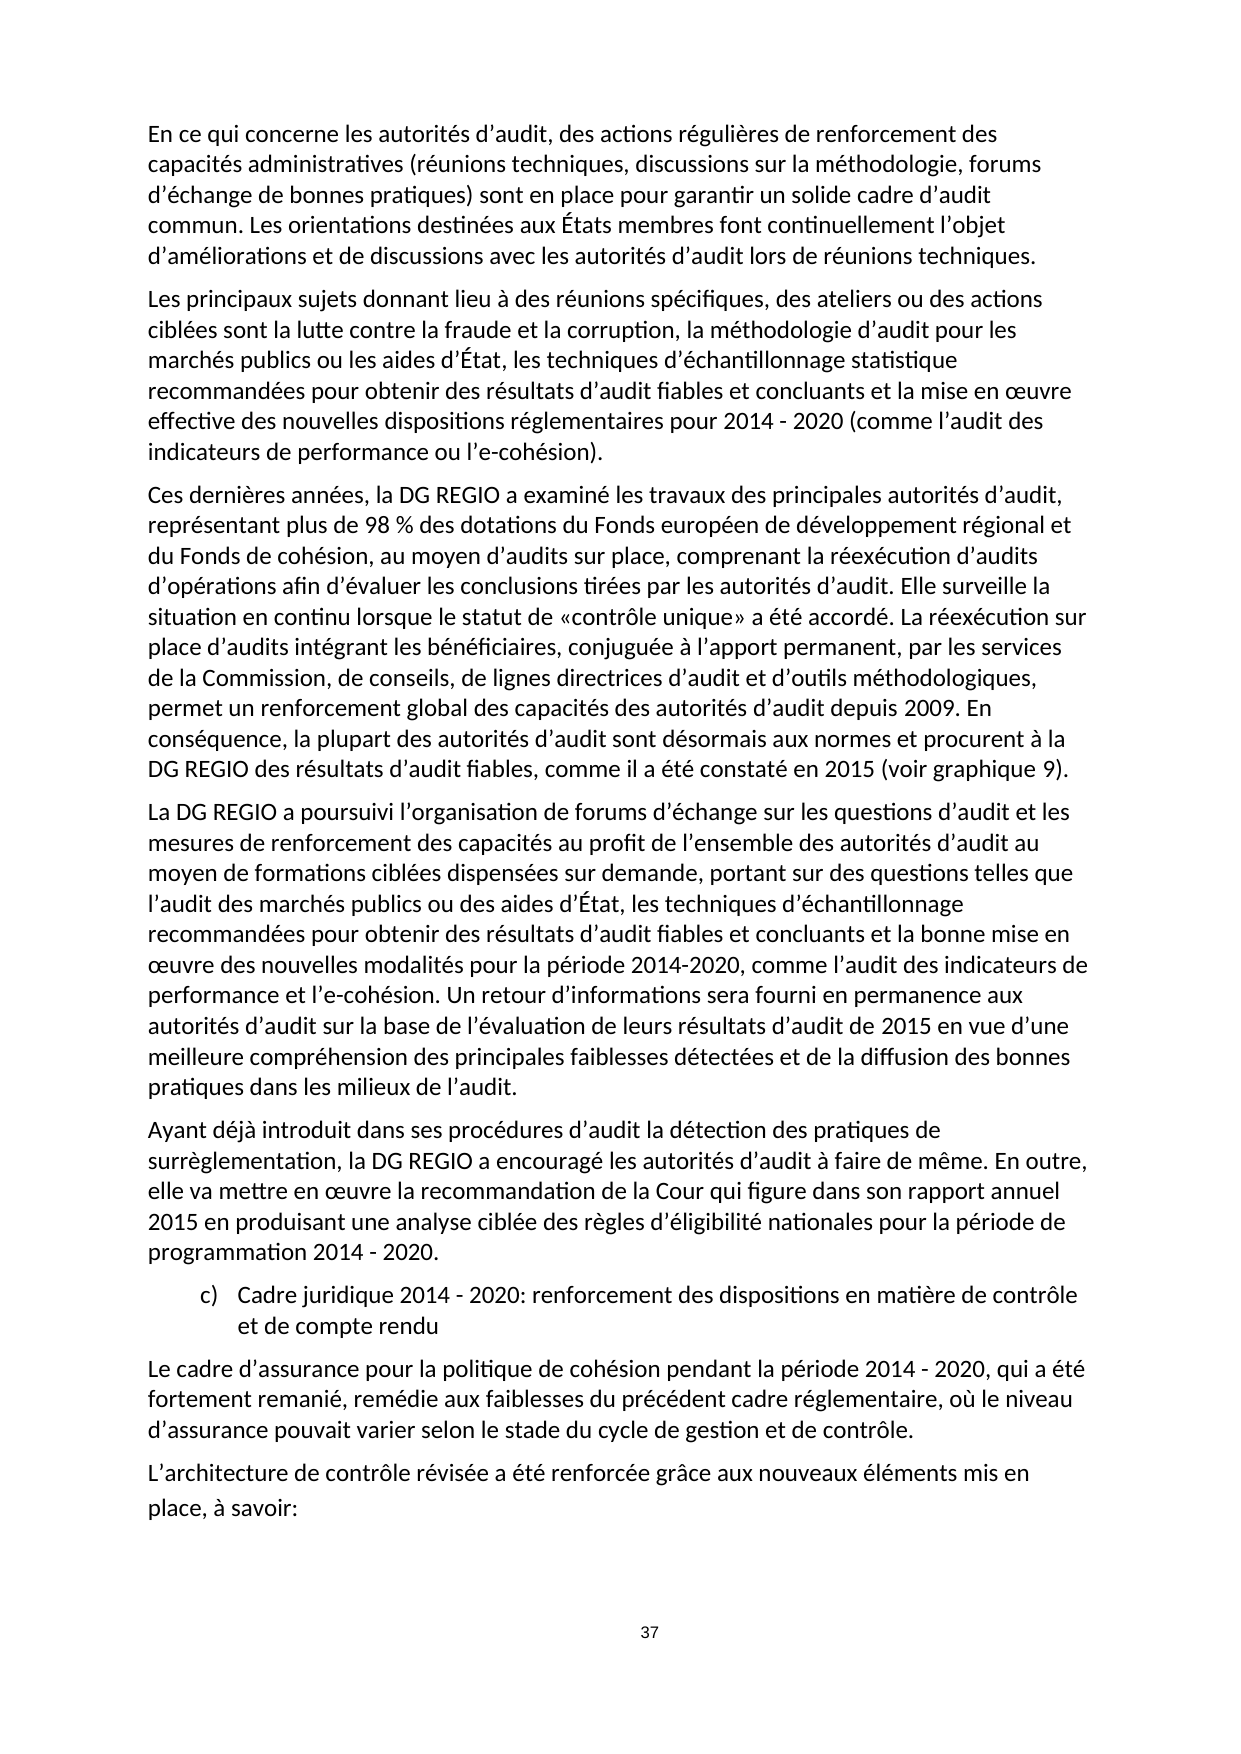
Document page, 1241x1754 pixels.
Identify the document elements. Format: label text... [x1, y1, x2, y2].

text En ce qui concerne les autorités d’audit, des actions régulières de renforcement des capacités administratives (réunions techniques, discussions sur la méthodologie, forums d’échange de bonnes pratiques) sont en place pour garantir un solide cadre d’audit commun. Les orientations destinées aux États membres font continuellement l’objet d’améliorations et de discussions avec les autorités d’audit lors de réunions techniques. [148, 118, 1092, 271]
text L’architecture de contrôle révisée a été renforcée grâce aux nouveaux éléments mis en place, à savoir: [148, 1457, 1092, 1522]
text Le cadre d’assurance pour la politique de cohésion pendant la période 2014 - 2020, qui a été fortement remanié, remédie aux faiblesses du précédent cadre réglementaire, où le niveau d’assurance pouvait varier selon le stade du cycle de gestion et de contrôle. [148, 1353, 1092, 1444]
text La DG REGIO a poursuivi l’organisation de forums d’échange sur les questions d’audit et les mesures de renforcement des capacités au profit de l’ensemble des autorités d’audit au moyen de formations ciblées dispensées sur demande, portant sur des questions telles que l’audit des marchés publics ou des aides d’État, les techniques d’échantillonnage recommandées pour obtenir des résultats d’audit fiables et concluants et la bonne mise en œuvre des nouvelles modalités pour la période 2014-2020, comme l’audit des indicateurs de performance et l’e-cohésion. Un retour d’informations sera fourni en permanence aux autorités d’audit sur la base de l’évaluation de leurs résultats d’audit de 2015 en vue d’une meilleure compréhension des principales faiblesses détectées et de la diffusion des bonnes pratiques dans les milieux de l’audit. [148, 797, 1092, 1102]
text Ayant déjà introduit dans ses procédures d’audit la détection des pratiques de surrèglementation, la DG REGIO a encouragé les autorités d’audit à faire de même. En outre, elle va mettre en œuvre la recommandation de la Cour qui figure dans son rapport annuel 2015 en produisant une analyse ciblée des règles d’éligibilité nationales pour la période de programmation 2014 - 2020. [148, 1114, 1092, 1267]
text Les principaux sujets donnant lieu à des réunions spécifiques, des ateliers ou des actions ciblées sont la lutte contre la fraude et la corruption, la méthodologie d’audit pour les marchés publics ou les aides d’État, les techniques d’échantillonnage statistique recommandées pour obtenir des résultats d’audit fiables et concluants et la mise en œuvre effective des nouvelles dispositions réglementaires pour 2014 - 2020 (comme l’audit des indicateurs de performance ou l’e-cohésion). [148, 283, 1092, 466]
text Ces dernières années, la DG REGIO a examiné les travaux des principales autorités d’audit, représentant plus de 98 % des dotations du Fonds européen de développement régional et du Fonds de cohésion, au moyen d’audits sur place, comprenant la réexécution d’audits d’opérations afin d’évaluer les conclusions tirées par les autorités d’audit. Elle surveille la situation en continu lorsque le statut de «contrôle unique» a été accordé. La réexécution sur place d’audits intégrant les bénéficiaires, conjuguée à l’apport permanent, par les services de la Commission, de conseils, de lignes directrices d’audit et d’outils méthodologiques, permet un renforcement global des capacités des autorités d’audit depuis 2009. En conséquence, la plupart des autorités d’audit sont désormais aux normes et procurent à la DG REGIO des résultats d’audit fiables, comme il a été constaté en 2015 (voir graphique 9). [148, 479, 1092, 784]
subtitle Cadre juridique 2014 - 2020: renforcement des dispositions en matière de contrôle et de compte rendu [200, 1279, 1092, 1340]
